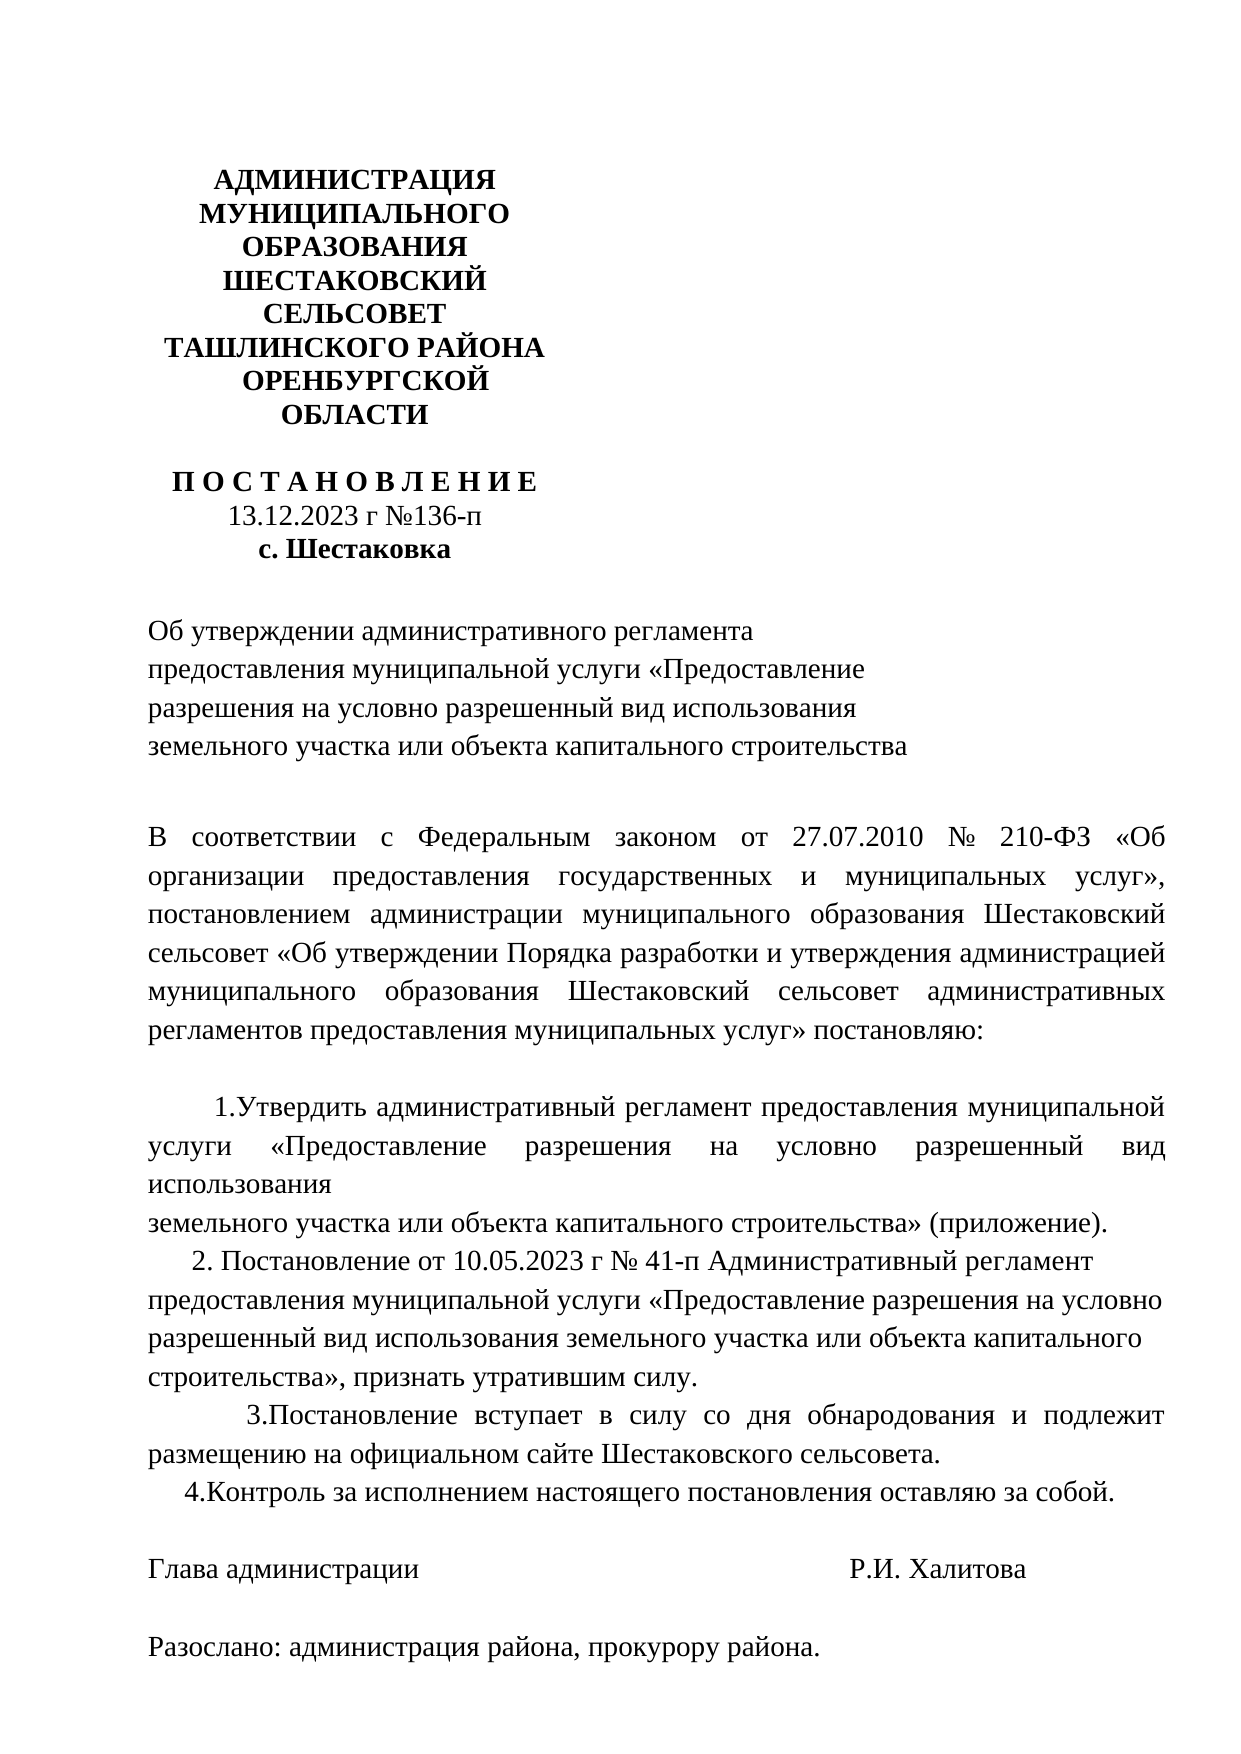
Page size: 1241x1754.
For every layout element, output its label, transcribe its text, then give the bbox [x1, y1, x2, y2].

text предоставления муниципальной услуги «Предоставление [148, 651, 1166, 685]
text Глава администрации Р.И. Халитова [148, 1552, 1166, 1585]
text Разослано: администрация района, прокурору района. [148, 1629, 1166, 1662]
text земельного участка или объекта капитального строительства [148, 728, 1166, 762]
text В соответствии с Федеральным законом от 27.07.2010 № 210-ФЗ «Об организации предоставления государственных и муниципальных услуг», постановлением администрации муниципального образования Шестаковский сельсовет «Об утверждении Порядка разработки и утверждения администрацией муниципального образования Шестаковский сельсовет административных регламентов предоставления муниципальных услуг» постановляю: [148, 819, 1166, 1046]
text 4.Контроль за исполнением настоящего постановления оставляю за собой. [148, 1474, 1166, 1508]
text 2. Постановление от 10.05.2023 г № 41-п Административный регламент предоставления муниципальной услуги «Предоставление разрешения на условно разрешенный вид использования земельного участка или объекта капитального строительства», признать утратившим силу. [148, 1243, 1166, 1392]
text 1.Утвердить административный регламент предоставления муниципальной услуги «Предоставление разрешения на условно разрешенный вид использования [148, 1051, 1166, 1200]
text Об утверждении административного регламента [148, 613, 1181, 646]
text земельного участка или объекта капитального строительства» (приложение). [148, 1205, 1166, 1238]
table_header АДМИНИСТРАЦИЯ МУНИЦИПАЛЬНОГО ОБРАЗОВАНИЯ ШЕСТАКОВСКИЙ СЕЛЬСОВЕТ ТАШЛИНСКОГО РАЙОНА ОРЕНБУРГСКОЙ ОБЛАСТИ П О С Т А Н О В Л Е Н И Е 13.12.2023 г №136-п с. Шестаковка [140, 162, 569, 598]
text разрешения на условно разрешенный вид использования [148, 690, 1166, 723]
text 3.Постановление вступает в силу со дня обнародования и подлежит размещению на официальном сайте Шестаковского сельсовета. [148, 1397, 1166, 1469]
